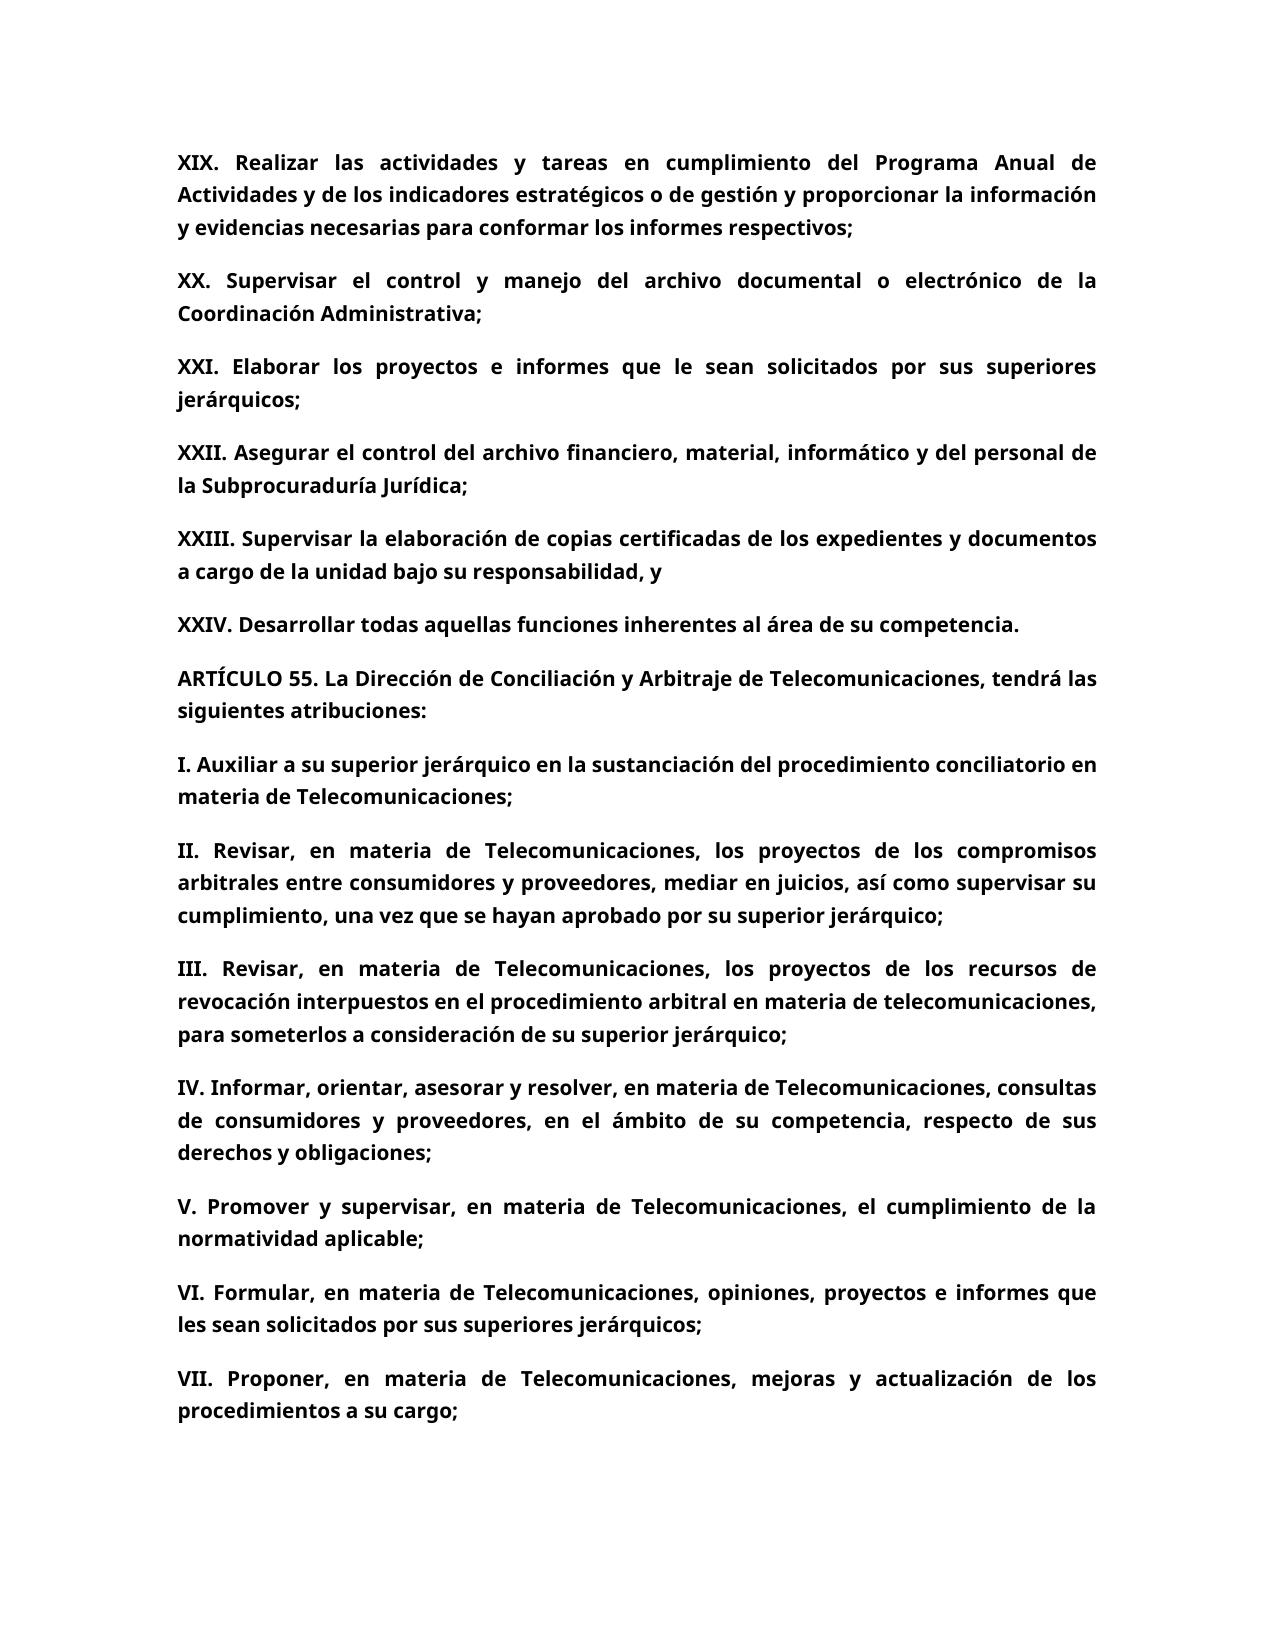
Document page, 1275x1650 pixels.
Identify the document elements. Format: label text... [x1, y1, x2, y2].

text III. Revisar, en materia de Telecomunicaciones, los proyectos de los recursos de revocación interpuestos en el procedimiento arbitral en materia de telecomunicaciones, para someterlos a consideración de su superior jerárquico; [177, 954, 1098, 1048]
text XXI. Elaborar los proyectos e informes que le sean solicitados por sus superiores jerárquicos; [177, 352, 1098, 413]
text XXIV. Desarrollar todas aquellas funciones inherentes al área de su competencia. [177, 610, 1098, 639]
text XXII. Asegurar el control del archivo financiero, material, informático y del personal de la Subprocuraduría Jurídica; [177, 438, 1098, 499]
text IV. Informar, orientar, asesorar y resolver, en materia de Telecomunicaciones, consultas de consumidores y proveedores, en el ámbito de su competencia, respecto de sus derechos y obligaciones; [177, 1073, 1098, 1167]
text VII. Proponer, en materia de Telecomunicaciones, mejoras y actualización de los procedimientos a su cargo; [177, 1364, 1098, 1425]
text XX. Supervisar el control y manejo del archivo documental o electrónico de la Coordinación Administrativa; [177, 266, 1098, 327]
text XXIII. Supervisar la elaboración de copias certificadas de los expedientes y documentos a cargo de la unidad bajo su responsabilidad, y [177, 524, 1098, 585]
text II. Revisar, en materia de Telecomunicaciones, los proyectos de los compromisos arbitrales entre consumidores y proveedores, mediar en juicios, así como supervisar su cumplimiento, una vez que se hayan aprobado por su superior jerárquico; [177, 836, 1098, 929]
text I. Auxiliar a su superior jerárquico en la sustanciación del procedimiento conciliatorio en materia de Telecomunicaciones; [177, 750, 1098, 811]
text ARTÍCULO 55. La Dirección de Conciliación y Arbitraje de Telecomunicaciones, tendrá las siguientes atribuciones: [177, 664, 1098, 725]
text XIX. Realizar las actividades y tareas en cumplimiento del Programa Anual de Actividades y de los indicadores estratégicos o de gestión y proporcionar la información y evidencias necesarias para conformar los informes respectivos; [177, 148, 1098, 241]
text V. Promover y supervisar, en materia de Telecomunicaciones, el cumplimiento de la normatividad aplicable; [177, 1192, 1098, 1253]
text VI. Formular, en materia de Telecomunicaciones, opiniones, proyectos e informes que les sean solicitados por sus superiores jerárquicos; [177, 1278, 1098, 1339]
